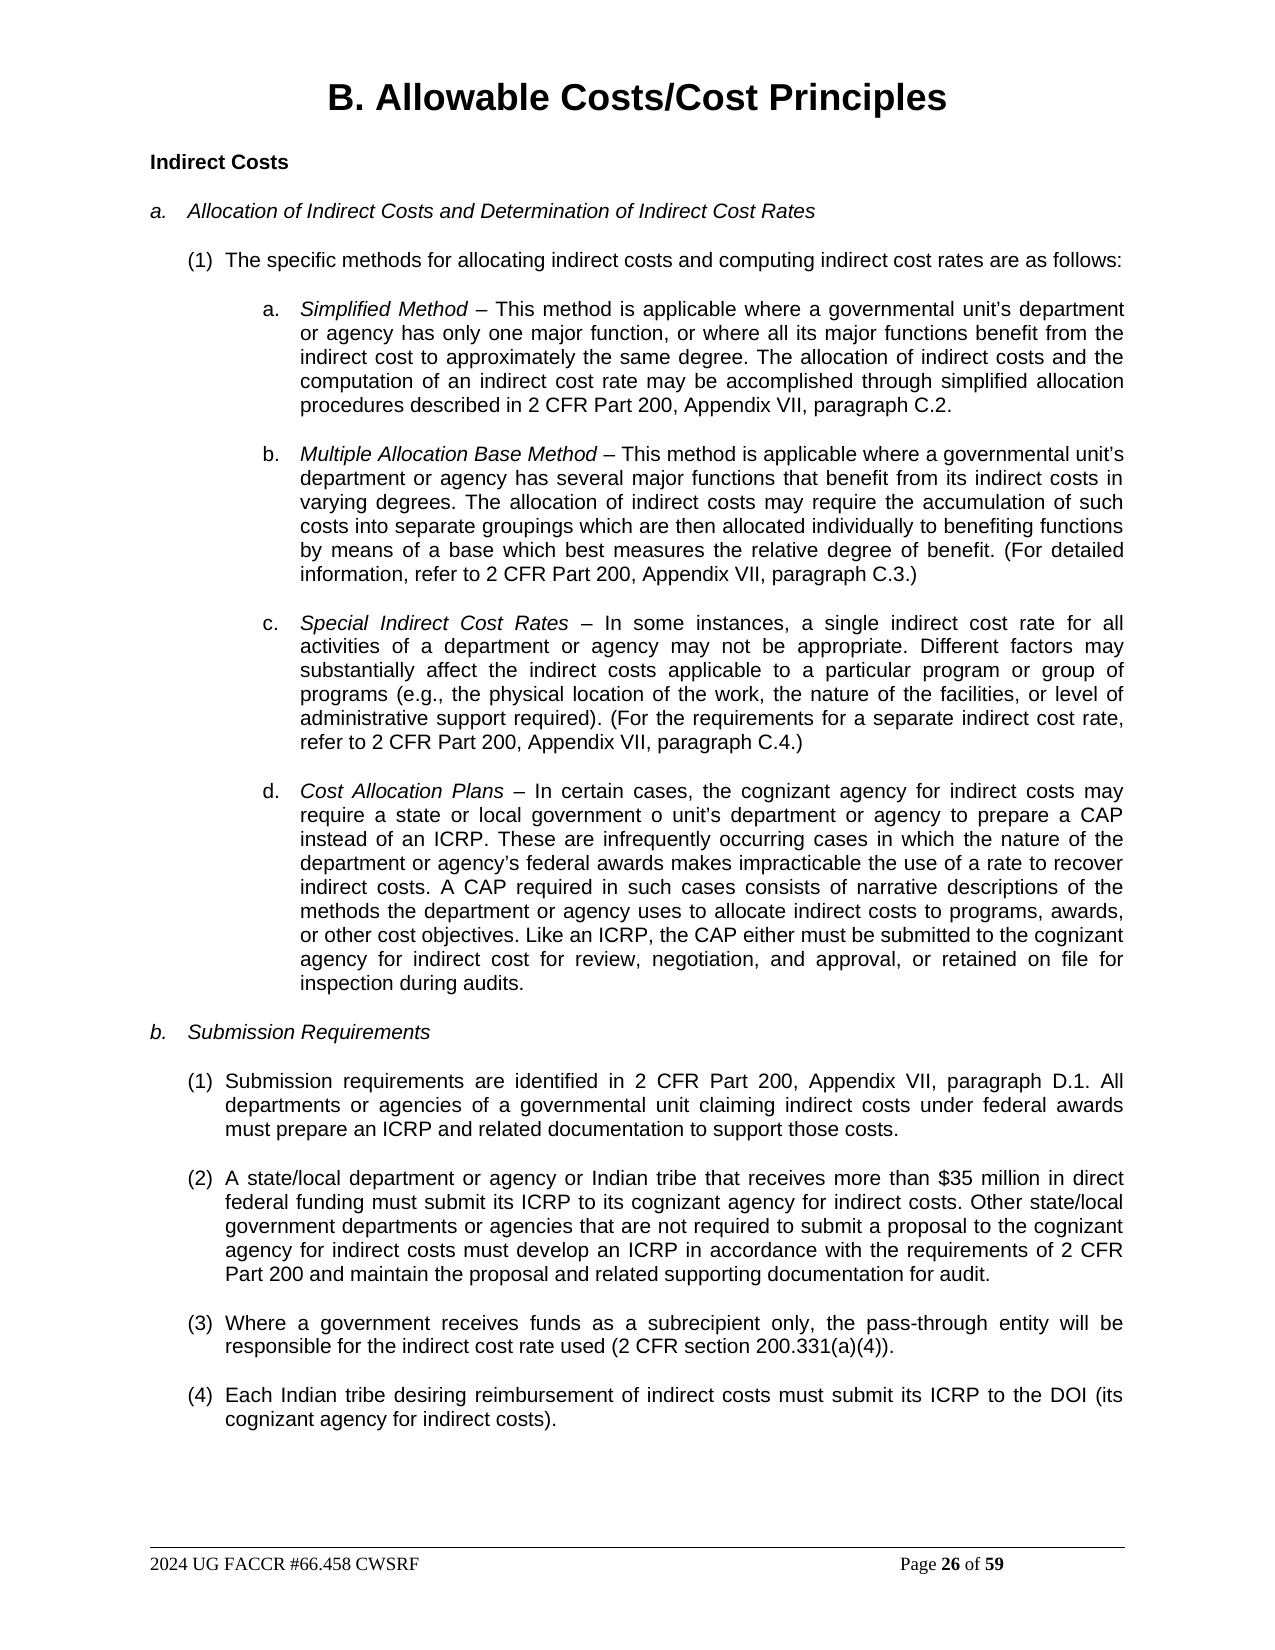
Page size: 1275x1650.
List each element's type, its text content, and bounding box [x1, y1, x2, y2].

list A state/local department or agency or Indian tribe that receives more than $35 million in direct federal funding must submit its ICRP to its cognizant agency for indirect costs. Other state/local government departments or agencies that are not required to submit a proposal to the cognizant agency for indirect costs must develop an ICRP in accordance with the requirements of 2 CFR Part 200 and maintain the proposal and related supporting documentation for audit. [187, 1166, 1125, 1285]
list Submission Requirements [150, 1020, 1125, 1044]
list Submission requirements are identified in 2 CFR Part 200, Appendix VII, paragraph D.1. All departments or agencies of a governmental unit claiming indirect costs under federal awards must prepare an ICRP and related documentation to support those costs. [187, 1069, 1125, 1141]
list Where a government receives funds as a subrecipient only, the pass-through entity will be responsible for the indirect cost rate used (2 CFR section 200.331(a)(4)). [187, 1310, 1125, 1358]
text Indirect Costs [150, 150, 1125, 174]
list Special Indirect Cost Rates – In some instances, a single indirect cost rate for all activities of a department or agency may not be appropriate. Different factors may substantially affect the indirect costs applicable to a particular program or group of programs (e.g., the physical location of the work, the nature of the facilities, or level of administrative support required). (For the requirements for a separate indirect cost rate, refer to 2 CFR Part 200, Appendix VII, paragraph C.4.) [262, 610, 1125, 754]
list Multiple Allocation Base Method – This method is applicable where a governmental unit’s department or agency has several major functions that benefit from its indirect costs in varying degrees. The allocation of indirect costs may require the accumulation of such costs into separate groupings which are then allocated individually to benefiting functions by means of a base which best measures the relative degree of benefit. (For detailed information, refer to 2 CFR Part 200, Appendix VII, paragraph C.3.) [262, 442, 1125, 585]
list Simplified Method – This method is applicable where a governmental unit’s department or agency has only one major function, or where all its major functions benefit from the indirect cost to approximately the same degree. The allocation of indirect costs and the computation of an indirect cost rate may be accomplished through simplified allocation procedures described in 2 CFR Part 200, Appendix VII, paragraph C.2. [262, 297, 1125, 417]
list The specific methods for allocating indirect costs and computing indirect cost rates are as follows: [187, 248, 1125, 272]
list Allocation of Indirect Costs and Determination of Indirect Cost Rates [150, 199, 1125, 223]
list Each Indian tribe desiring reimbursement of indirect costs must submit its ICRP to the DOI (its cognizant agency for indirect costs). [187, 1383, 1125, 1431]
list Cost Allocation Plans – In certain cases, the cognizant agency for indirect costs may require a state or local government o unit’s department or agency to prepare a CAP instead of an ICRP. These are infrequently occurring cases in which the nature of the department or agency’s federal awards makes impracticable the use of a rate to recover indirect costs. A CAP required in such cases consists of narrative descriptions of the methods the department or agency uses to allocate indirect costs to programs, awards, or other cost objectives. Like an ICRP, the CAP either must be submitted to the cognizant agency for indirect cost for review, negotiation, and approval, or retained on file for inspection during audits. [262, 779, 1125, 995]
